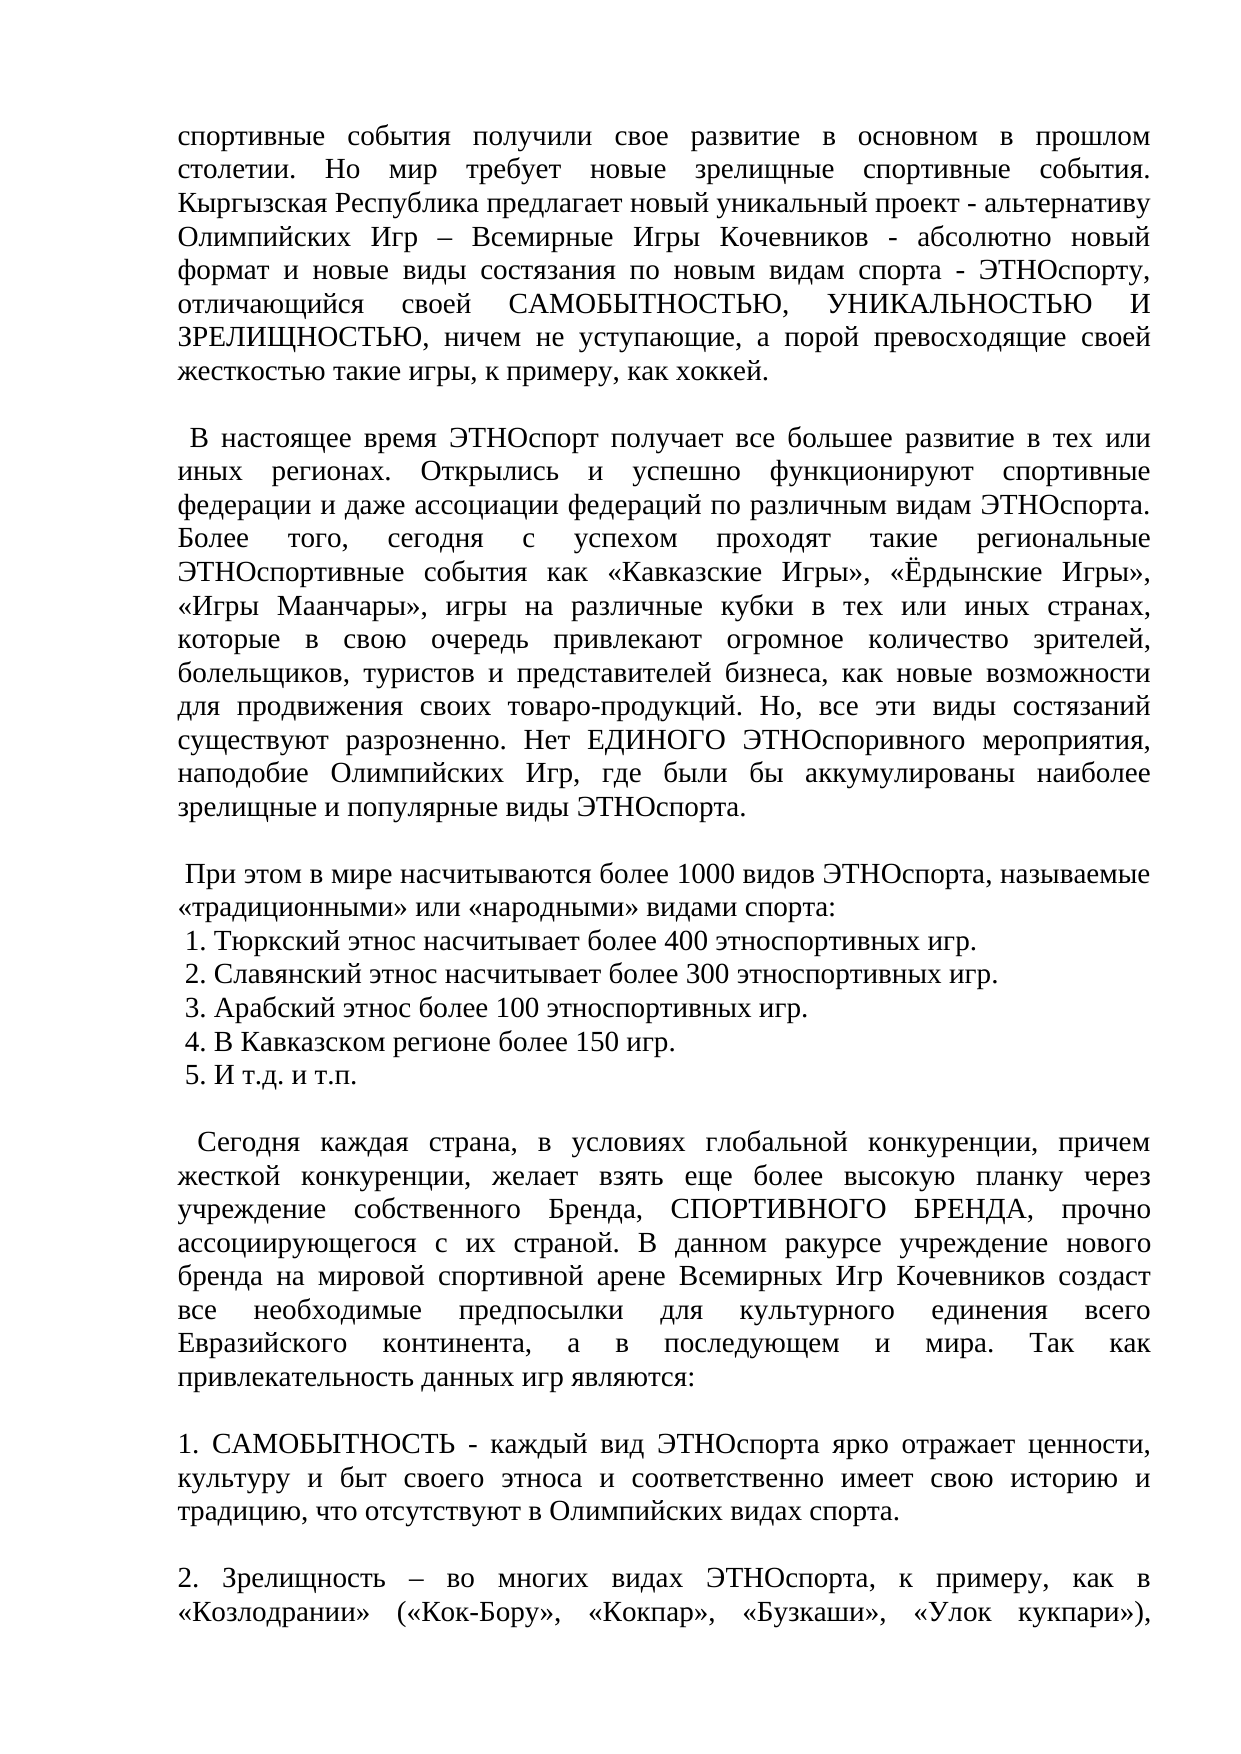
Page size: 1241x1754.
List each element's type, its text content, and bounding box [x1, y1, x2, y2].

text Сегодня каждая страна, в условиях глобальной конкуренции, причем жесткой конкуренции, желает взять еще более высокую планку через учреждение собственного Бренда, СПОРТИВНОГО БРЕНДА, прочно ассоциирующегося с их страной. В данном ракурсе учреждение нового бренда на мировой спортивной арене Всемирных Игр Кочевников создаст все необходимые предпосылки для культурного единения всего Евразийского континента, а в последующем и мира. Так как привлекательность данных игр являются: [177, 1124, 1152, 1393]
text В настоящее время ЭТНОспорт получает все большее развитие в тех или иных регионах. Открылись и успешно функционируют спортивные федерации и даже ассоциации федераций по различным видам ЭТНОспорта. Более того, сегодня с успехом проходят такие региональные ЭТНОспортивные события как «Кавказские Игры», «Ёрдынские Игры», «Игры Маанчары», игры на различные кубки в тех или иных странах, которые в свою очередь привлекают огромное количество зрителей, болельщиков, туристов и представителей бизнеса, как новые возможности для продвижения своих товаро-продукций. Но, все эти виды состязаний существуют разрозненно. Нет ЕДИНОГО ЭТНОспоривного мероприятия, наподобие Олимпийских Игр, где были бы аккумулированы наиболее зрелищные и популярные виды ЭТНОспорта. [177, 420, 1152, 822]
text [177, 118, 1152, 386]
text При этом в мире насчитываются более 1000 видов ЭТНОспорта, называемые «традиционными» или «народными» видами спорта: [177, 856, 1152, 923]
text 2. Славянский этнос насчитывает более 300 этноспортивных игр. [177, 957, 1152, 990]
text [177, 1560, 1152, 1627]
text 1. Тюркский этнос насчитывает более 400 этноспортивных игр. [177, 923, 1152, 957]
text 5. И т.д. и т.п. [177, 1057, 1152, 1091]
text 3. Арабский этнос более 100 этноспортивных игр. [177, 990, 1152, 1024]
text 4. В Кавказском регионе более 150 игр. [177, 1024, 1152, 1057]
text 1. САМОБЫТНОСТЬ - каждый вид ЭТНОспорта ярко отражает ценности, культуру и быт своего этноса и соответственно имеет свою историю и традицию, что отсутствуют в Олимпийских видах спорта. [177, 1426, 1152, 1527]
